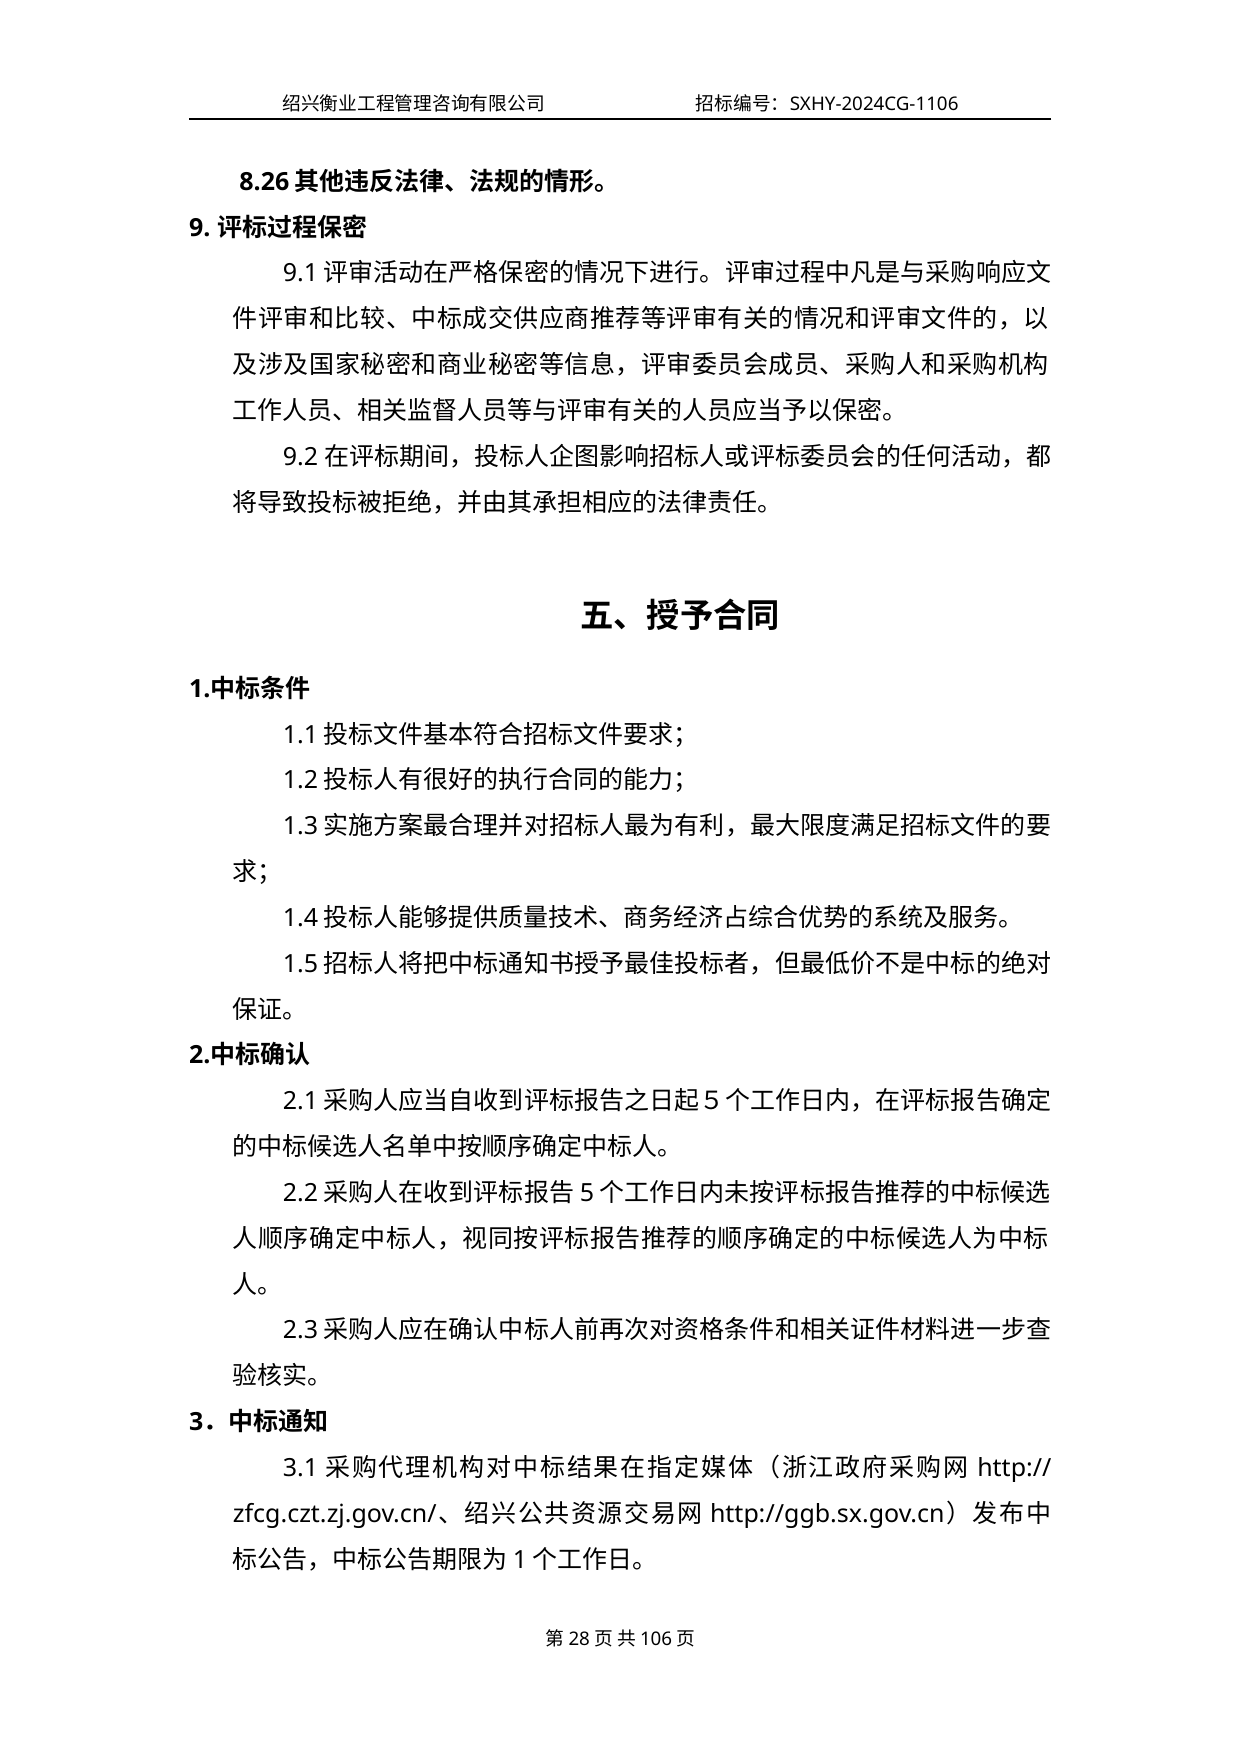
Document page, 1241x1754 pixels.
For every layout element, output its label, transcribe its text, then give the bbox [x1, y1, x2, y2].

text 3.1采购代理机构对中标结果在指定媒体（浙江政府采购网http://zfcg.czt.zj.gov.cn/、绍兴公共资源交易网http://ggb.sx.gov.cn）发布中标公告，中标公告期限为1个工作日。 [233, 1440, 1051, 1577]
text 9.1评审活动在严格保密的情况下进行。评审过程中凡是与采购响应文件评审和比较、中标成交供应商推荐等评审有关的情况和评审文件的，以及涉及国家秘密和商业秘密等信息，评审委员会成员、采购人和采购机构工作人员、相关监督人员等与评审有关的人员应当予以保密。 [233, 245, 1051, 428]
text 五、授予合同 [233, 588, 1051, 637]
text 1.2投标人有很好的执行合同的能力； [233, 752, 1051, 798]
text 8.26其他违反法律、法规的情形。 [189, 153, 1051, 199]
text 1.5招标人将把中标通知书授予最佳投标者，但最低价不是中标的绝对保证。 [233, 936, 1051, 1027]
text 2.3采购人应在确认中标人前再次对资格条件和相关证件材料进一步查验核实。 [233, 1302, 1051, 1394]
text 2.2采购人在收到评标报告5个工作日内未按评标报告推荐的中标候选人顺序确定中标人，视同按评标报告推荐的顺序确定的中标候选人为中标人。 [233, 1165, 1051, 1302]
text 3．中标通知 [189, 1394, 1051, 1440]
text 1.1投标文件基本符合招标文件要求； [233, 706, 1051, 752]
text 9. 评标过程保密 [189, 199, 1051, 245]
text 2.中标确认 [189, 1027, 1051, 1073]
text 9.2 在评标期间，投标人企图影响招标人或评标委员会的任何活动，都将导致投标被拒绝，并由其承担相应的法律责任。 [233, 428, 1051, 520]
text 2.1采购人应当自收到评标报告之日起５个工作日内，在评标报告确定的中标候选人名单中按顺序确定中标人。 [233, 1073, 1051, 1165]
list 1.中标条件 [189, 661, 1051, 706]
text 1.3实施方案最合理并对招标人最为有利，最大限度满足招标文件的要求； [233, 798, 1051, 890]
text 1.4投标人能够提供质量技术、商务经济占综合优势的系统及服务。 [233, 890, 1051, 936]
